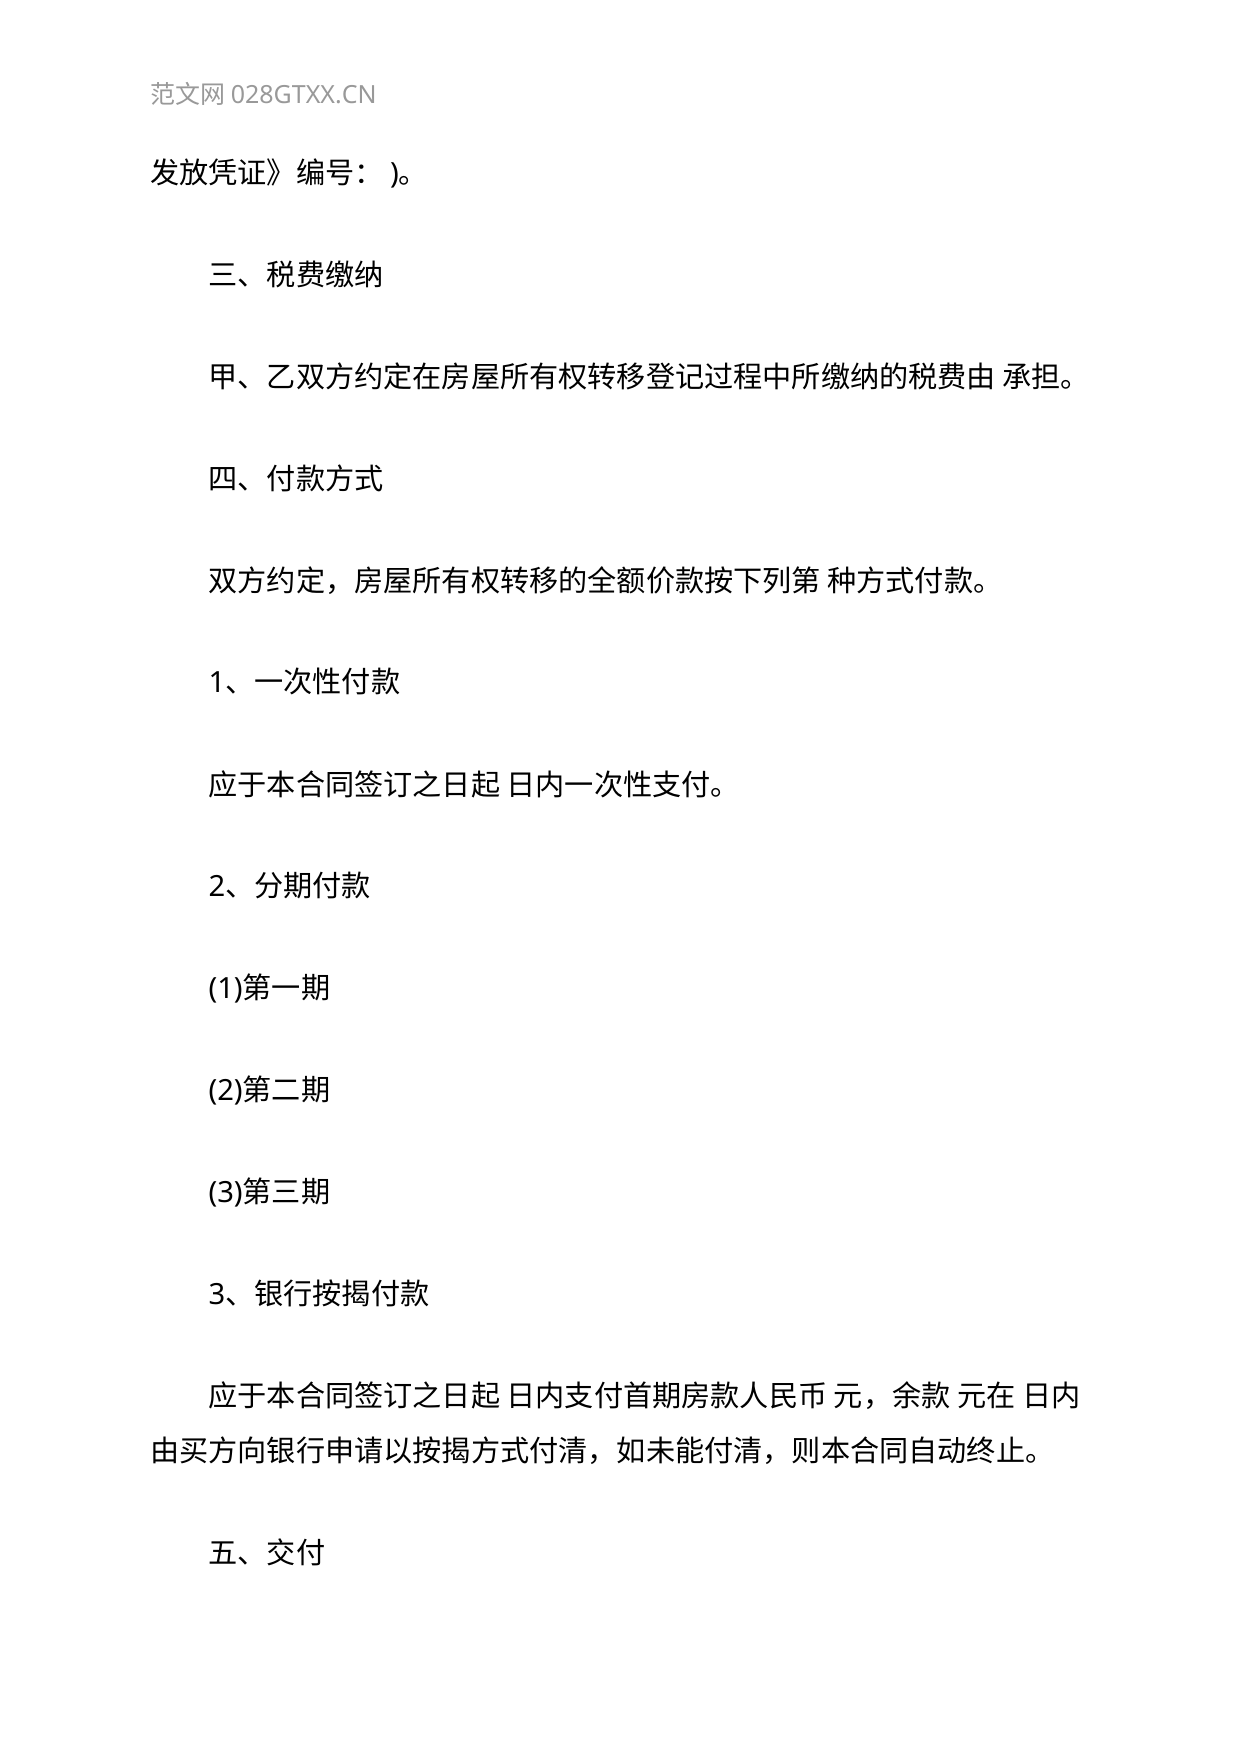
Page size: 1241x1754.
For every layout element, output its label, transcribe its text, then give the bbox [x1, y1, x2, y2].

text 四、付款方式 [150, 456, 1090, 498]
text 3、银行按揭付款 [150, 1271, 1090, 1313]
text 甲、乙双方约定在房屋所有权转移登记过程中所缴纳的税费由 承担。 [150, 354, 1090, 396]
text 五、交付 [150, 1529, 1090, 1572]
text (1)第一期 [150, 965, 1090, 1007]
text 2、分期付款 [150, 863, 1090, 905]
text 双方约定，房屋所有权转移的全额价款按下列第 种方式付款。 [150, 557, 1090, 599]
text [150, 150, 1090, 192]
text (2)第二期 [150, 1067, 1090, 1109]
text 应于本合同签订之日起 日内支付首期房款人民币 元，余款 元在 日内由买方向银行申请以按揭方式付清，如未能付清，则本合同自动终止。 [150, 1373, 1090, 1470]
text (3)第三期 [150, 1169, 1090, 1211]
text 应于本合同签订之日起 日内一次性支付。 [150, 761, 1090, 803]
text 1、一次性付款 [150, 659, 1090, 701]
text 三、税费缴纳 [150, 252, 1090, 294]
